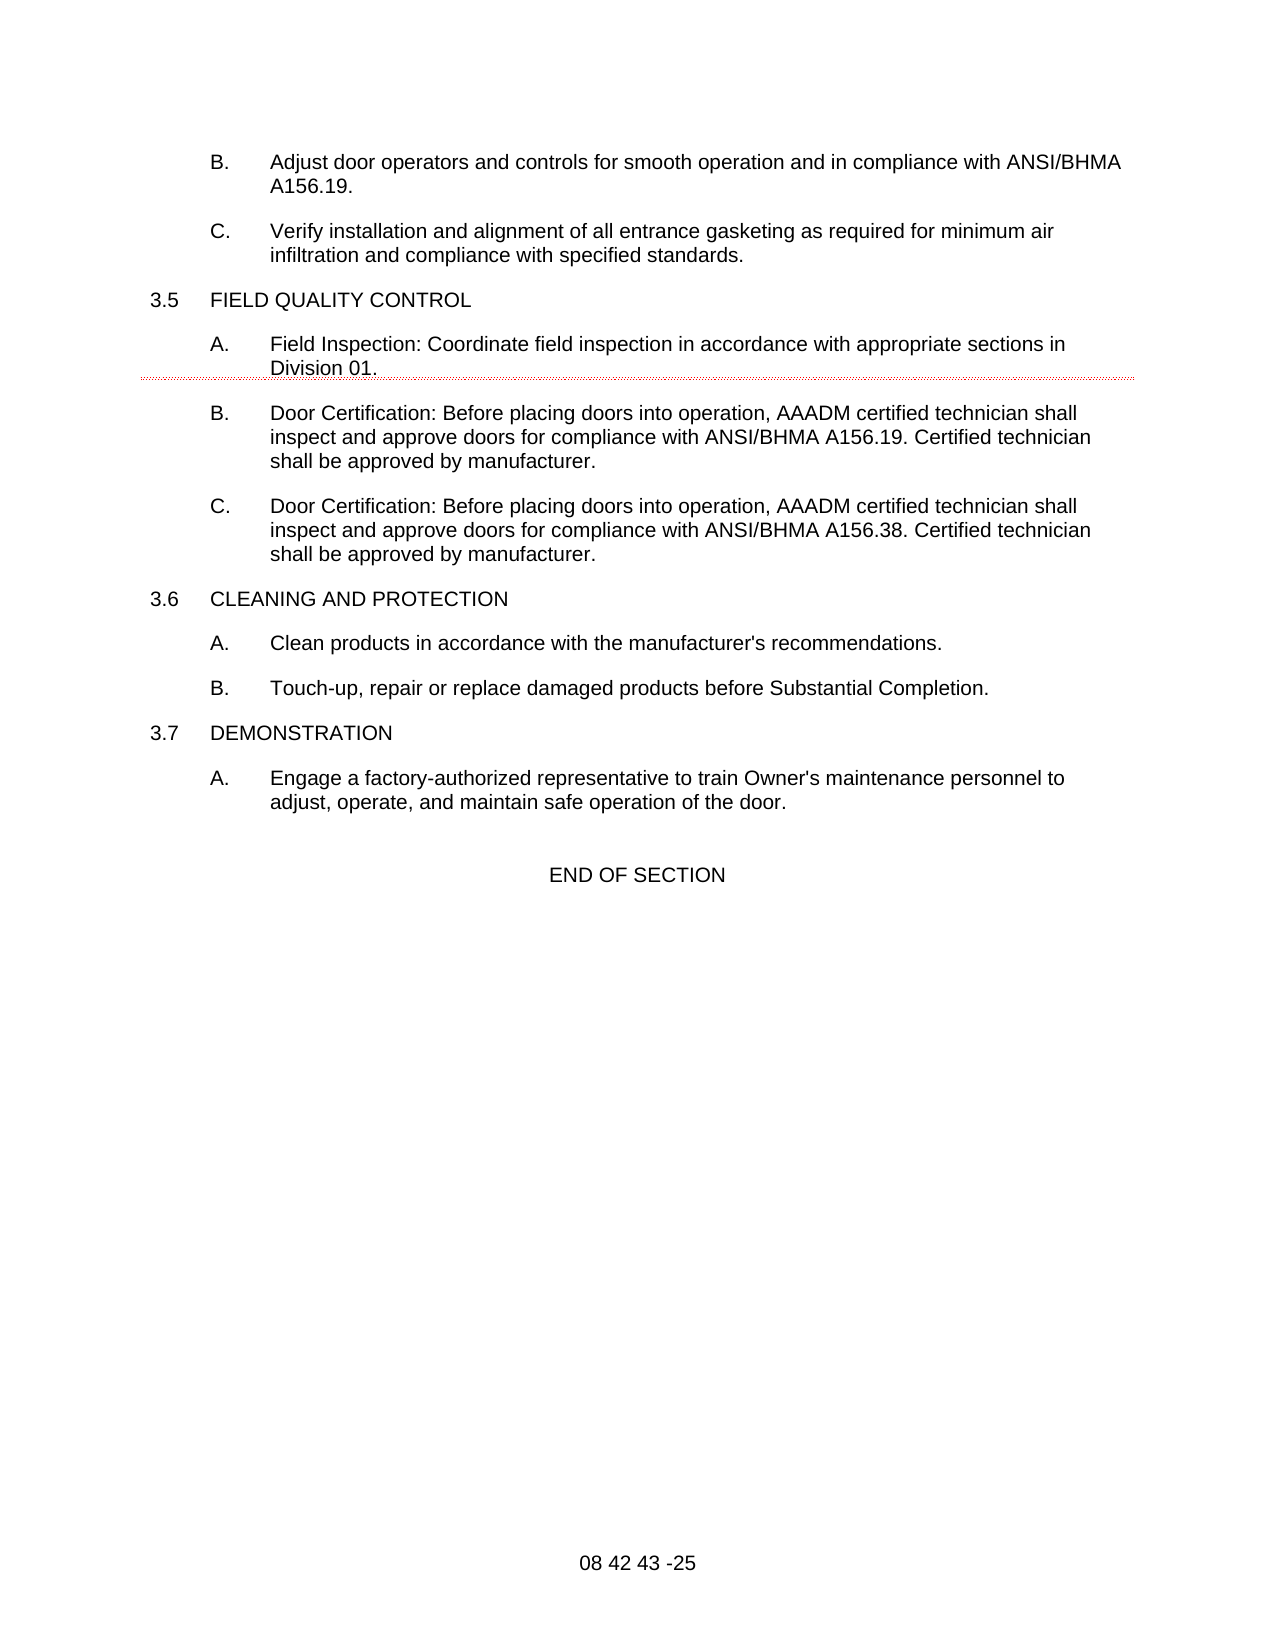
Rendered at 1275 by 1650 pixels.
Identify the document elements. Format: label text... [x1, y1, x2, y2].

list Touch-up, repair or replace damaged products before Substantial Completion. [210, 676, 1125, 700]
list Clean products in accordance with the manufacturer's recommendations. [210, 631, 1125, 655]
text END OF SECTION [150, 862, 1125, 886]
list Door Certification: Before placing doors into operation, AAADM certified technician shall inspect and approve doors for compliance with ANSI/BHMA A156.38. Certified technician shall be approved by manufacturer. [210, 494, 1125, 566]
list Engage a factory-authorized representative to train Owner's maintenance personnel to adjust, operate, and maintain safe operation of the door. [210, 766, 1125, 813]
list Door Certification: Before placing doors into operation, AAADM certified technician shall inspect and approve doors for compliance with ANSI/BHMA A156.19. Certified technician shall be approved by manufacturer. [210, 401, 1125, 473]
list Verify installation and alignment of all entrance gasketing as required for minimum air infiltration and compliance with specified standards. [210, 219, 1125, 267]
list Field Inspection: Coordinate field inspection in accordance with appropriate sections in Division 01. [210, 332, 1125, 380]
list DEMONSTRATION [150, 721, 1125, 745]
list FIELD QUALITY CONTROL [150, 287, 1125, 311]
list CLEANING AND PROTECTION [150, 586, 1125, 610]
list Adjust door operators and controls for smooth operation and in compliance with ANSI/BHMA A156.19. [210, 150, 1125, 198]
